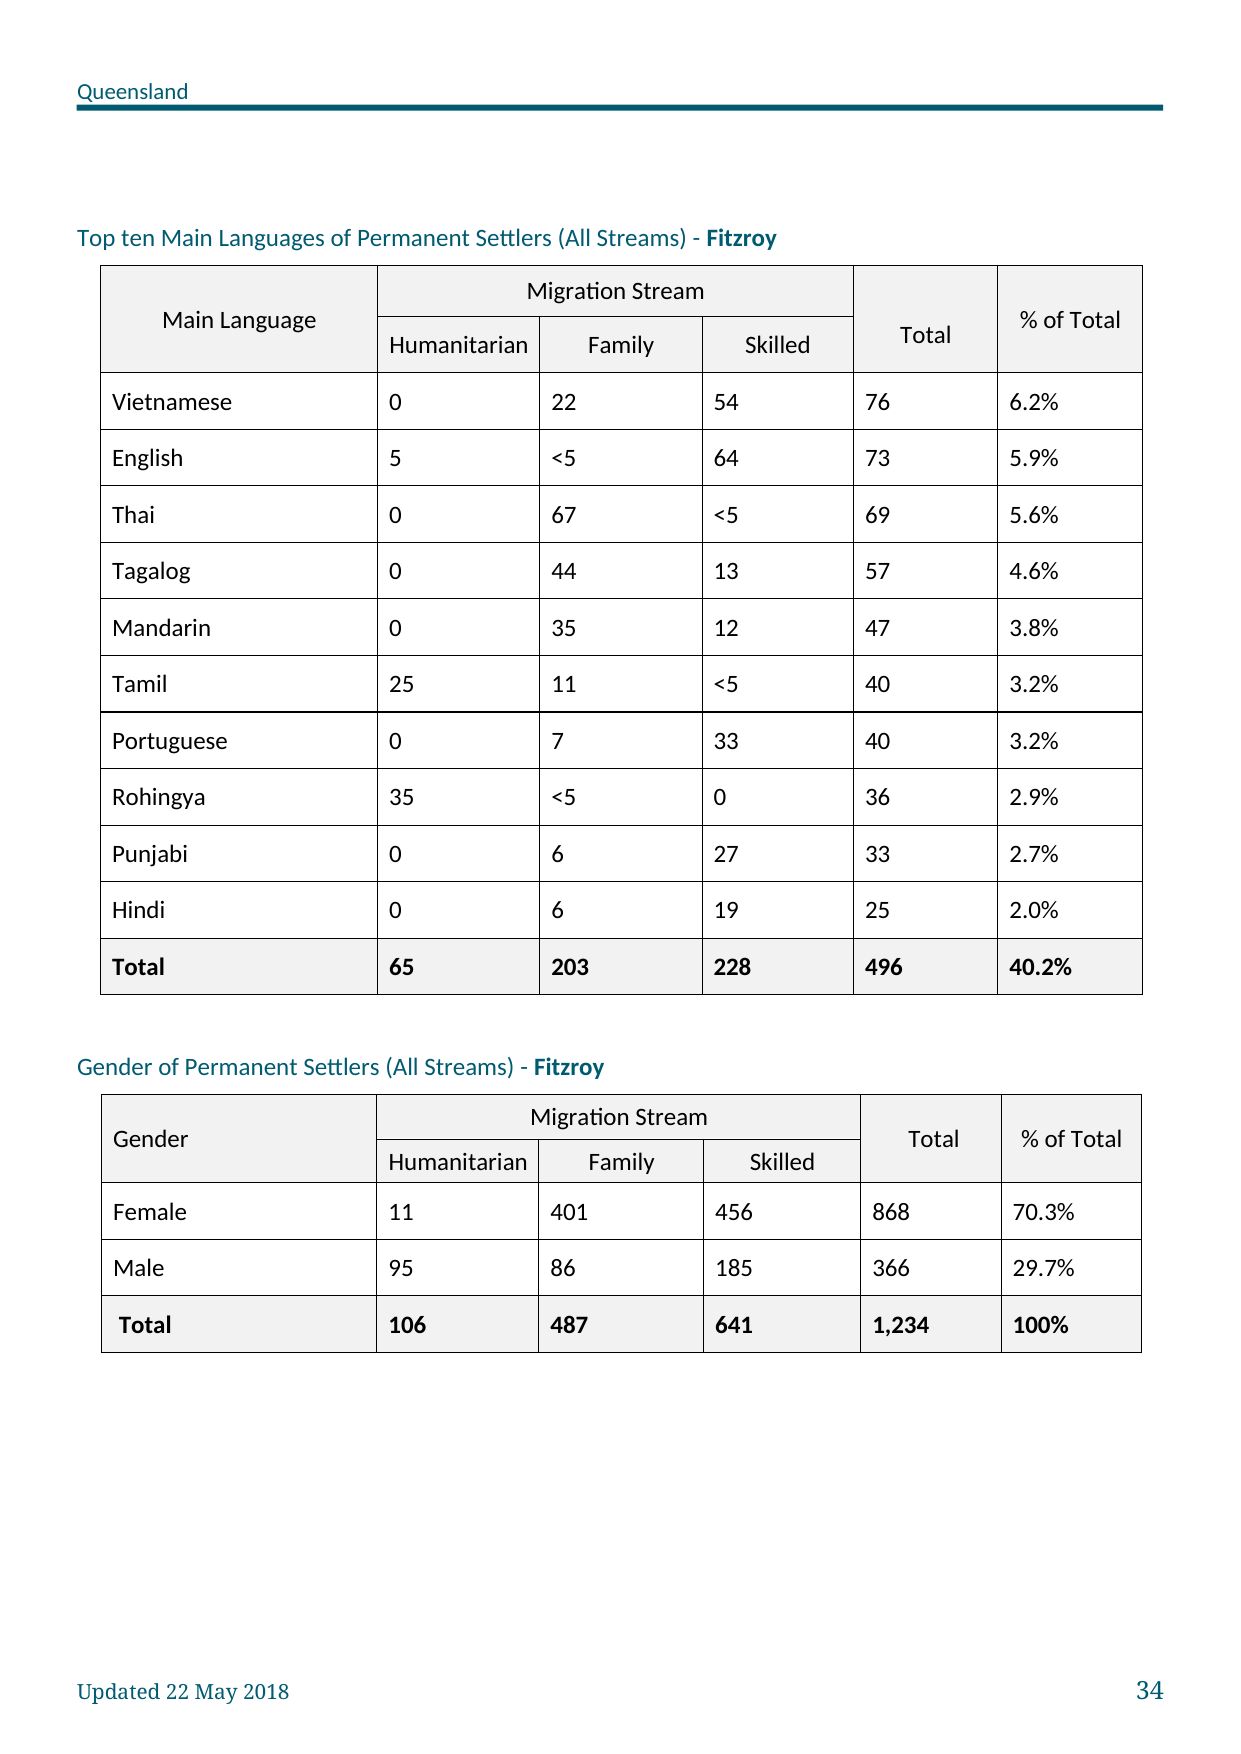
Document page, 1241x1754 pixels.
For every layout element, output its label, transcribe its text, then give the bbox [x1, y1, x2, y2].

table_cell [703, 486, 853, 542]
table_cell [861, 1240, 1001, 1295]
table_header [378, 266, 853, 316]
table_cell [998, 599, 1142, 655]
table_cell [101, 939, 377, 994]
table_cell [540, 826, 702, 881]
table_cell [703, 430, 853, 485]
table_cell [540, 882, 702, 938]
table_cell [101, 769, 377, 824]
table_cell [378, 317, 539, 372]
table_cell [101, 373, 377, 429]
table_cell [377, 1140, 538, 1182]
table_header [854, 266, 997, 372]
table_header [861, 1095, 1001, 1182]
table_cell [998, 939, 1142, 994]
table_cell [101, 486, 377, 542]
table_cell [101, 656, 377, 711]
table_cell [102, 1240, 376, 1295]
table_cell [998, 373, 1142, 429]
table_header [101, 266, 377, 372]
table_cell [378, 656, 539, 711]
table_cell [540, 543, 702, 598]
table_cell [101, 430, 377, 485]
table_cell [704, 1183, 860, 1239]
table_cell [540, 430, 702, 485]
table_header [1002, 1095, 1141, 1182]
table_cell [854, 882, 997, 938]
text Gender of Permanent Settlers (All Streams) - Fitzroy [77, 1051, 1167, 1081]
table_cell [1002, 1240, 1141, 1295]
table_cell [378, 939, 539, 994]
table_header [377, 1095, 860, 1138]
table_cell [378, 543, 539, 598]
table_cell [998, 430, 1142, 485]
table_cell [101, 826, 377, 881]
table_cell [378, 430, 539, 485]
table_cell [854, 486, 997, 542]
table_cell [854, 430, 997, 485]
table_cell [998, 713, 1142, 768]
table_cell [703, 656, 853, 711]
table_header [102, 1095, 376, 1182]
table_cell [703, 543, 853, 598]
picture [86, 1684, 92, 1695]
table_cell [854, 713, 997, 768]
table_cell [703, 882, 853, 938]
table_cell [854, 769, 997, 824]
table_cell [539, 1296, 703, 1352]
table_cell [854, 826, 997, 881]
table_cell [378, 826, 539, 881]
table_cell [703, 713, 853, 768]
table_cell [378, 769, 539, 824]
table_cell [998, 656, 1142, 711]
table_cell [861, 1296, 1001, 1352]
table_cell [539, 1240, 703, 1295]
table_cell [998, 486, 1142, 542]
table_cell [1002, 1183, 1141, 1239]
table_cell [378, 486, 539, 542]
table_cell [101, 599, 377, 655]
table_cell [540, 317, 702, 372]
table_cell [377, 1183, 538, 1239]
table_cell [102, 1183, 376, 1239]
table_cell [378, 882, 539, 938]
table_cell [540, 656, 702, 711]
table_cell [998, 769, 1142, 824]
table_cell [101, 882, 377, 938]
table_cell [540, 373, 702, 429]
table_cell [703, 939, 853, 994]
text Top ten Main Languages of Permanent Settlers (All Streams) - Fitzroy [77, 222, 1167, 253]
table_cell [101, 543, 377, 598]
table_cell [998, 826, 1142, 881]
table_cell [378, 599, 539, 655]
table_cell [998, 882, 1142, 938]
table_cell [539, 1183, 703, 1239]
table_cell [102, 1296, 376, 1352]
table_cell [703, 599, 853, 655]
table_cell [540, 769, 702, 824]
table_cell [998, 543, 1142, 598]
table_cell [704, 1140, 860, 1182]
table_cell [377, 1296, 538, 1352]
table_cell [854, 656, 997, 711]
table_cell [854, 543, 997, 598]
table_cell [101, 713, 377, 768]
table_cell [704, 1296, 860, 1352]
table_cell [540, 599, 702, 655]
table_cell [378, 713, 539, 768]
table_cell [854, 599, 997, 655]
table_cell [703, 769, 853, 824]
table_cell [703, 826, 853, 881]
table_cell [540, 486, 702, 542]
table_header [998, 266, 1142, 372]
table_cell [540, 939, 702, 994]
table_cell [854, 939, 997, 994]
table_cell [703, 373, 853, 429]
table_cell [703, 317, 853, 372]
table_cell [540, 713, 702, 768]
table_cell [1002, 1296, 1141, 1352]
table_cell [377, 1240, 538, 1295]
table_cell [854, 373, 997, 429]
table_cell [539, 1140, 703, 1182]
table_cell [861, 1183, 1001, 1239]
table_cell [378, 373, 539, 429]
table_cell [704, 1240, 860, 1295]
